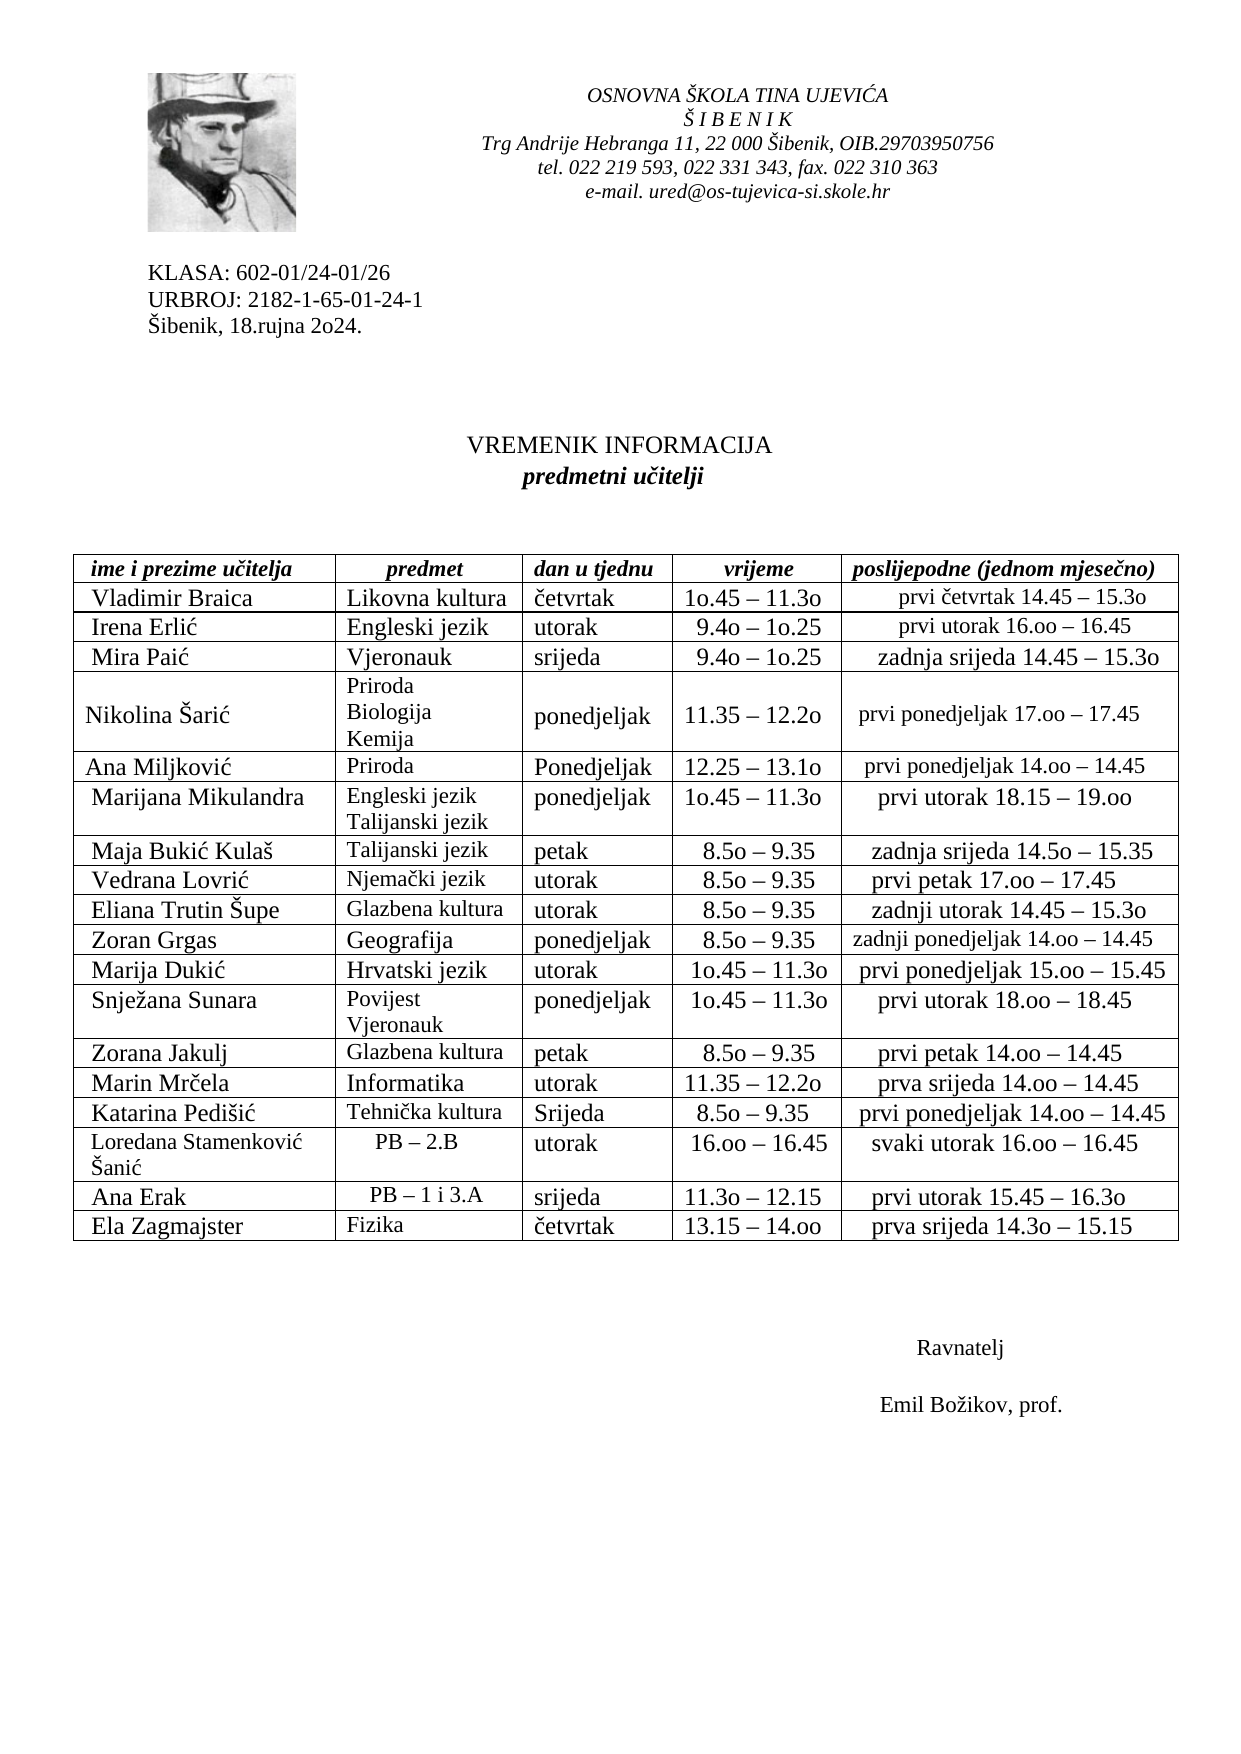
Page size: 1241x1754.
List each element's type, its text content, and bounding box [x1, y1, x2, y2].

table_cell 16.oo – 16.45 [673, 1128, 841, 1181]
table_cell 8.5o – 9.35 [673, 925, 841, 954]
table_cell 12.25 – 13.1o [673, 752, 841, 781]
table_cell PB – 2.B [336, 1128, 522, 1181]
table_cell Talijanski jezik [336, 836, 522, 864]
table_cell utorak [523, 1128, 672, 1181]
table_cell Povijest Vjeronauk [336, 985, 522, 1037]
table_cell Likovna kultura [336, 583, 522, 611]
table_cell ponedjeljak [523, 782, 672, 835]
table_cell 8.5o – 9.35 [673, 1098, 841, 1127]
table_cell Eliana Trutin Šupe [74, 895, 335, 924]
table_cell 8.5o – 9.35 [673, 866, 841, 894]
table_cell 11.35 – 12.2o [673, 672, 841, 751]
table_cell zadnji utorak 14.45 – 15.3o [842, 895, 1178, 924]
table_cell Loredana Stamenković Šanić [74, 1128, 335, 1181]
table_cell Hrvatski jezik [336, 955, 522, 984]
table_cell Vedrana Lovrić [74, 866, 335, 894]
table_cell Ela Zagmajster [74, 1211, 335, 1240]
table_header predmet [336, 555, 522, 582]
table_cell Zorana Jakulj [74, 1039, 335, 1067]
table_cell 8.5o – 9.35 [673, 836, 841, 864]
table_cell ponedjeljak [523, 985, 672, 1037]
table_cell 13.15 – 14.oo [673, 1211, 841, 1240]
table_cell Srijeda [523, 1098, 672, 1127]
table_cell 8.5o – 9.35 [673, 1039, 841, 1067]
table_cell utorak [523, 955, 672, 984]
text Emil Božikov, prof. [148, 1391, 1093, 1418]
table_cell Ana Erak [74, 1182, 335, 1210]
table_cell PB – 1 i 3.A [336, 1182, 522, 1210]
table_cell Vjeronauk [336, 642, 522, 671]
table_cell Geografija [336, 925, 522, 954]
table_cell prvi ponedjeljak 14.oo – 14.45 [842, 1098, 1178, 1127]
table_cell Irena Erlić [74, 613, 335, 641]
table_cell Engleski jezik Talijanski jezik [336, 782, 522, 835]
table_cell srijeda [523, 642, 672, 671]
table_cell 1o.45 – 11.3o [673, 985, 841, 1037]
table_cell Marijana Mikulandra [74, 782, 335, 835]
table_header dan u tjednu [523, 555, 672, 582]
table_cell prvi utorak 18.oo – 18.45 [842, 985, 1178, 1037]
text KLASA: 602-01/24-01/26 [148, 259, 1093, 286]
table_cell Nikolina Šarić [74, 672, 335, 751]
table_cell Vladimir Braica [74, 583, 335, 611]
table_cell 11.3o – 12.15 [673, 1182, 841, 1210]
text Ravnatelj [148, 1334, 1093, 1361]
text URBROJ: 2182-1-65-01-24-1 [148, 286, 1093, 312]
table_cell prvi ponedjeljak 15.oo – 15.45 [842, 955, 1178, 984]
table_cell Ana Miljković [74, 752, 335, 781]
table_cell srijeda [523, 1182, 672, 1210]
table_cell Priroda Biologija Kemija [336, 672, 522, 751]
table_cell ponedjeljak [523, 672, 672, 751]
table_cell utorak [523, 866, 672, 894]
table_cell 9.4o – 1o.25 [673, 613, 841, 641]
table_cell Snježana Sunara [74, 985, 335, 1037]
table_cell prvi ponedjeljak 17.oo – 17.45 [842, 672, 1178, 751]
table_cell 1o.45 – 11.3o [673, 782, 841, 835]
table_cell Maja Bukić Kulaš [74, 836, 335, 864]
table_cell utorak [523, 895, 672, 924]
table_cell Priroda [336, 752, 522, 781]
table_cell Glazbena kultura [336, 1039, 522, 1067]
table_header ime i prezime učitelja [74, 555, 335, 582]
table_cell Marija Dukić [74, 955, 335, 984]
table_cell Fizika [336, 1211, 522, 1240]
table_cell Njemački jezik [336, 866, 522, 894]
table_cell četvrtak [523, 583, 672, 611]
table_cell prvi petak 17.oo – 17.45 [842, 866, 1178, 894]
table_cell prvi utorak 15.45 – 16.3o [842, 1182, 1178, 1210]
table_cell zadnja srijeda 14.45 – 15.3o [842, 642, 1178, 671]
table_cell svaki utorak 16.oo – 16.45 [842, 1128, 1178, 1181]
table_cell prvi petak 14.oo – 14.45 [842, 1039, 1178, 1067]
table_cell Informatika [336, 1068, 522, 1097]
table_cell petak [523, 1039, 672, 1067]
table_cell Marin Mrčela [74, 1068, 335, 1097]
table_cell prvi ponedjeljak 14.oo – 14.45 [842, 752, 1178, 781]
table_cell ponedjeljak [523, 925, 672, 954]
table_cell 8.5o – 9.35 [673, 895, 841, 924]
text Šibenik, 18.rujna 2o24. [148, 312, 1093, 338]
table_cell Glazbena kultura [336, 895, 522, 924]
text VREMENIK INFORMACIJA [148, 430, 1093, 459]
table_cell četvrtak [523, 1211, 672, 1240]
table_cell zadnja srijeda 14.5o – 15.35 [842, 836, 1178, 864]
table_cell 9.4o – 1o.25 [673, 642, 841, 671]
table_cell 11.35 – 12.2o [673, 1068, 841, 1097]
table_cell Katarina Pedišić [74, 1098, 335, 1127]
text predmetni učitelji [148, 461, 1093, 490]
table_cell prvi utorak 18.15 – 19.oo [842, 782, 1178, 835]
table_header poslijepodne (jednom mjesečno) [842, 555, 1178, 582]
table_cell Engleski jezik [336, 613, 522, 641]
picture [147, 73, 297, 232]
table_cell Tehnička kultura [336, 1098, 522, 1127]
table_cell prvi utorak 16.oo – 16.45 [842, 613, 1178, 641]
table_cell zadnji ponedjeljak 14.oo – 14.45 [842, 925, 1178, 954]
table_cell utorak [523, 1068, 672, 1097]
table_cell prva srijeda 14.3o – 15.15 [842, 1211, 1178, 1240]
table_cell prvi četvrtak 14.45 – 15.3o [842, 583, 1178, 611]
table_cell Mira Paić [74, 642, 335, 671]
table_header vrijeme [673, 555, 841, 582]
table_cell utorak [523, 613, 672, 641]
table_cell prva srijeda 14.oo – 14.45 [842, 1068, 1178, 1097]
table_cell Zoran Grgas [74, 925, 335, 954]
table_cell Ponedjeljak [523, 752, 672, 781]
table_cell 1o.45 – 11.3o [673, 955, 841, 984]
table_cell petak [523, 836, 672, 864]
table_cell 1o.45 – 11.3o [673, 583, 841, 611]
